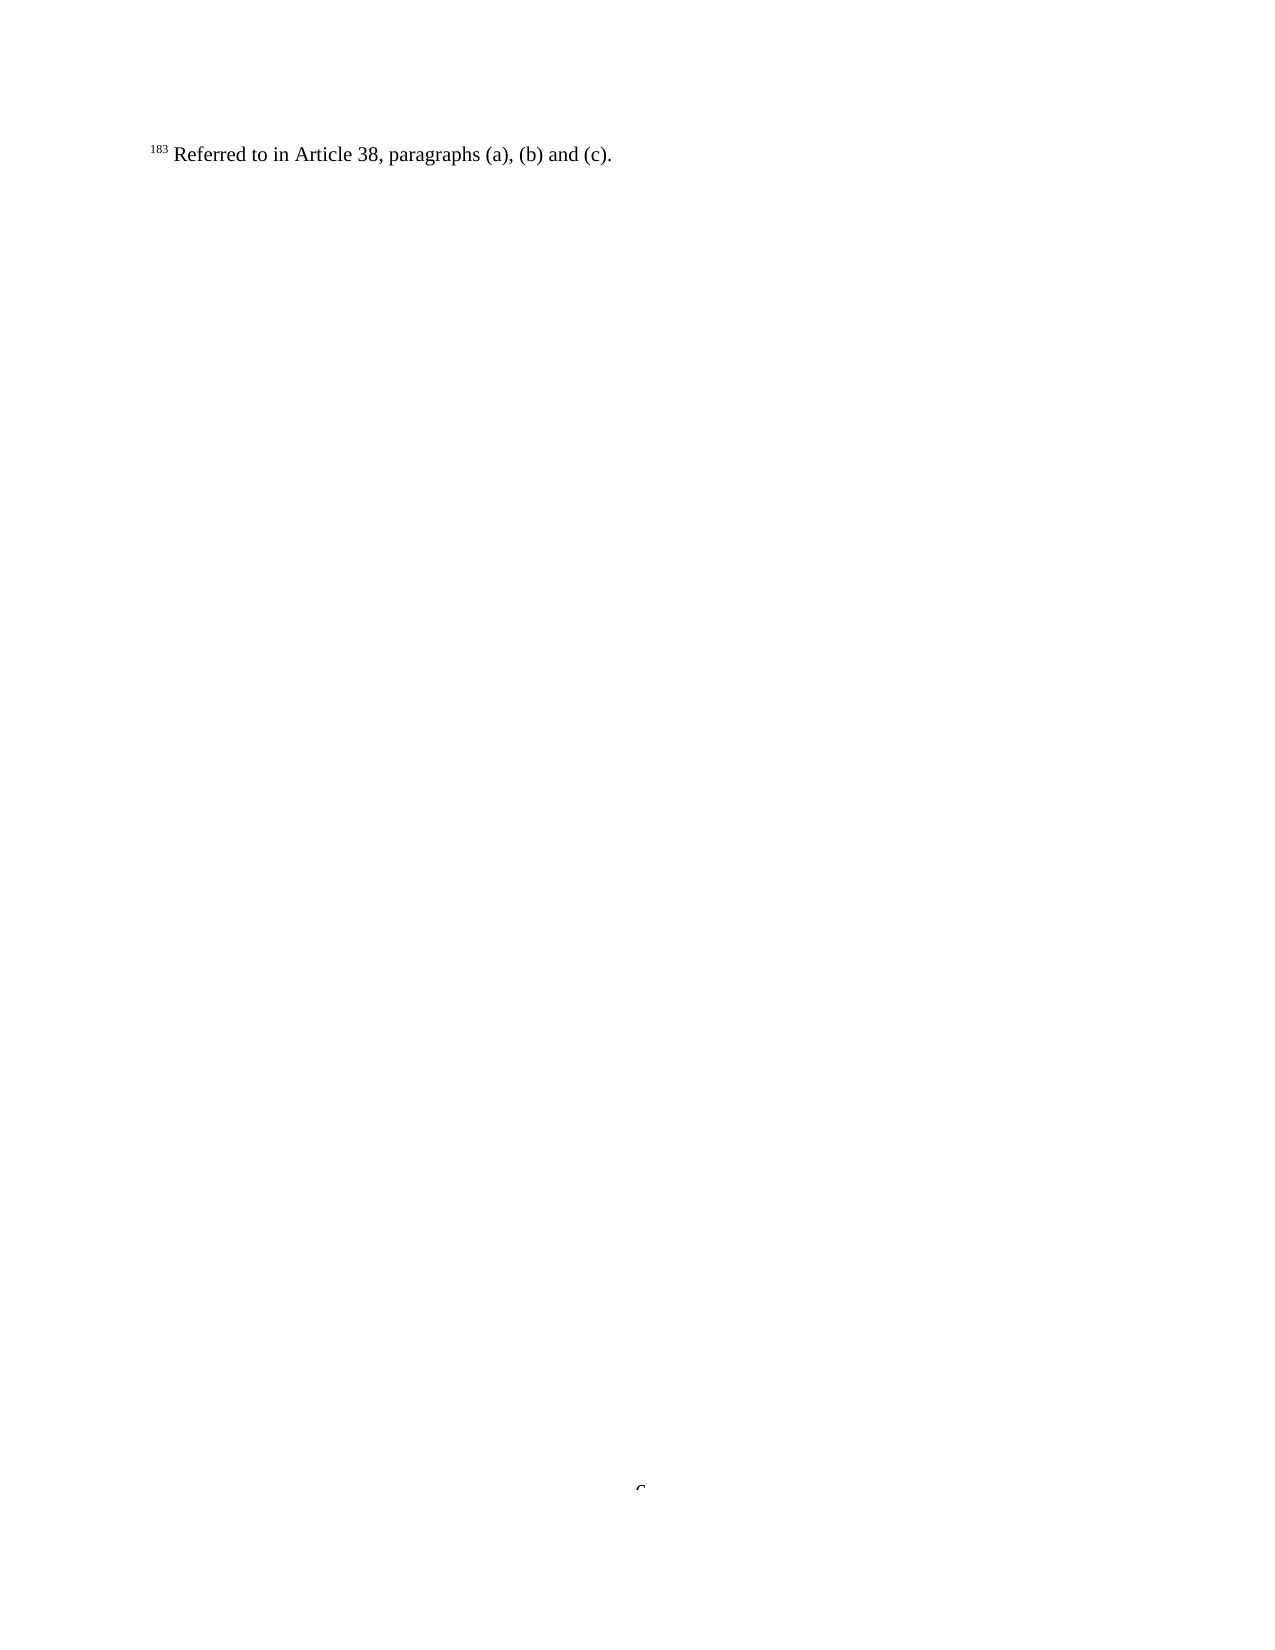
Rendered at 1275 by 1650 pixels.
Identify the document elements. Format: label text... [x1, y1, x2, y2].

text 183 Referred to in Article 38, paragraphs (a), (b) and (c). [150, 142, 1139, 166]
